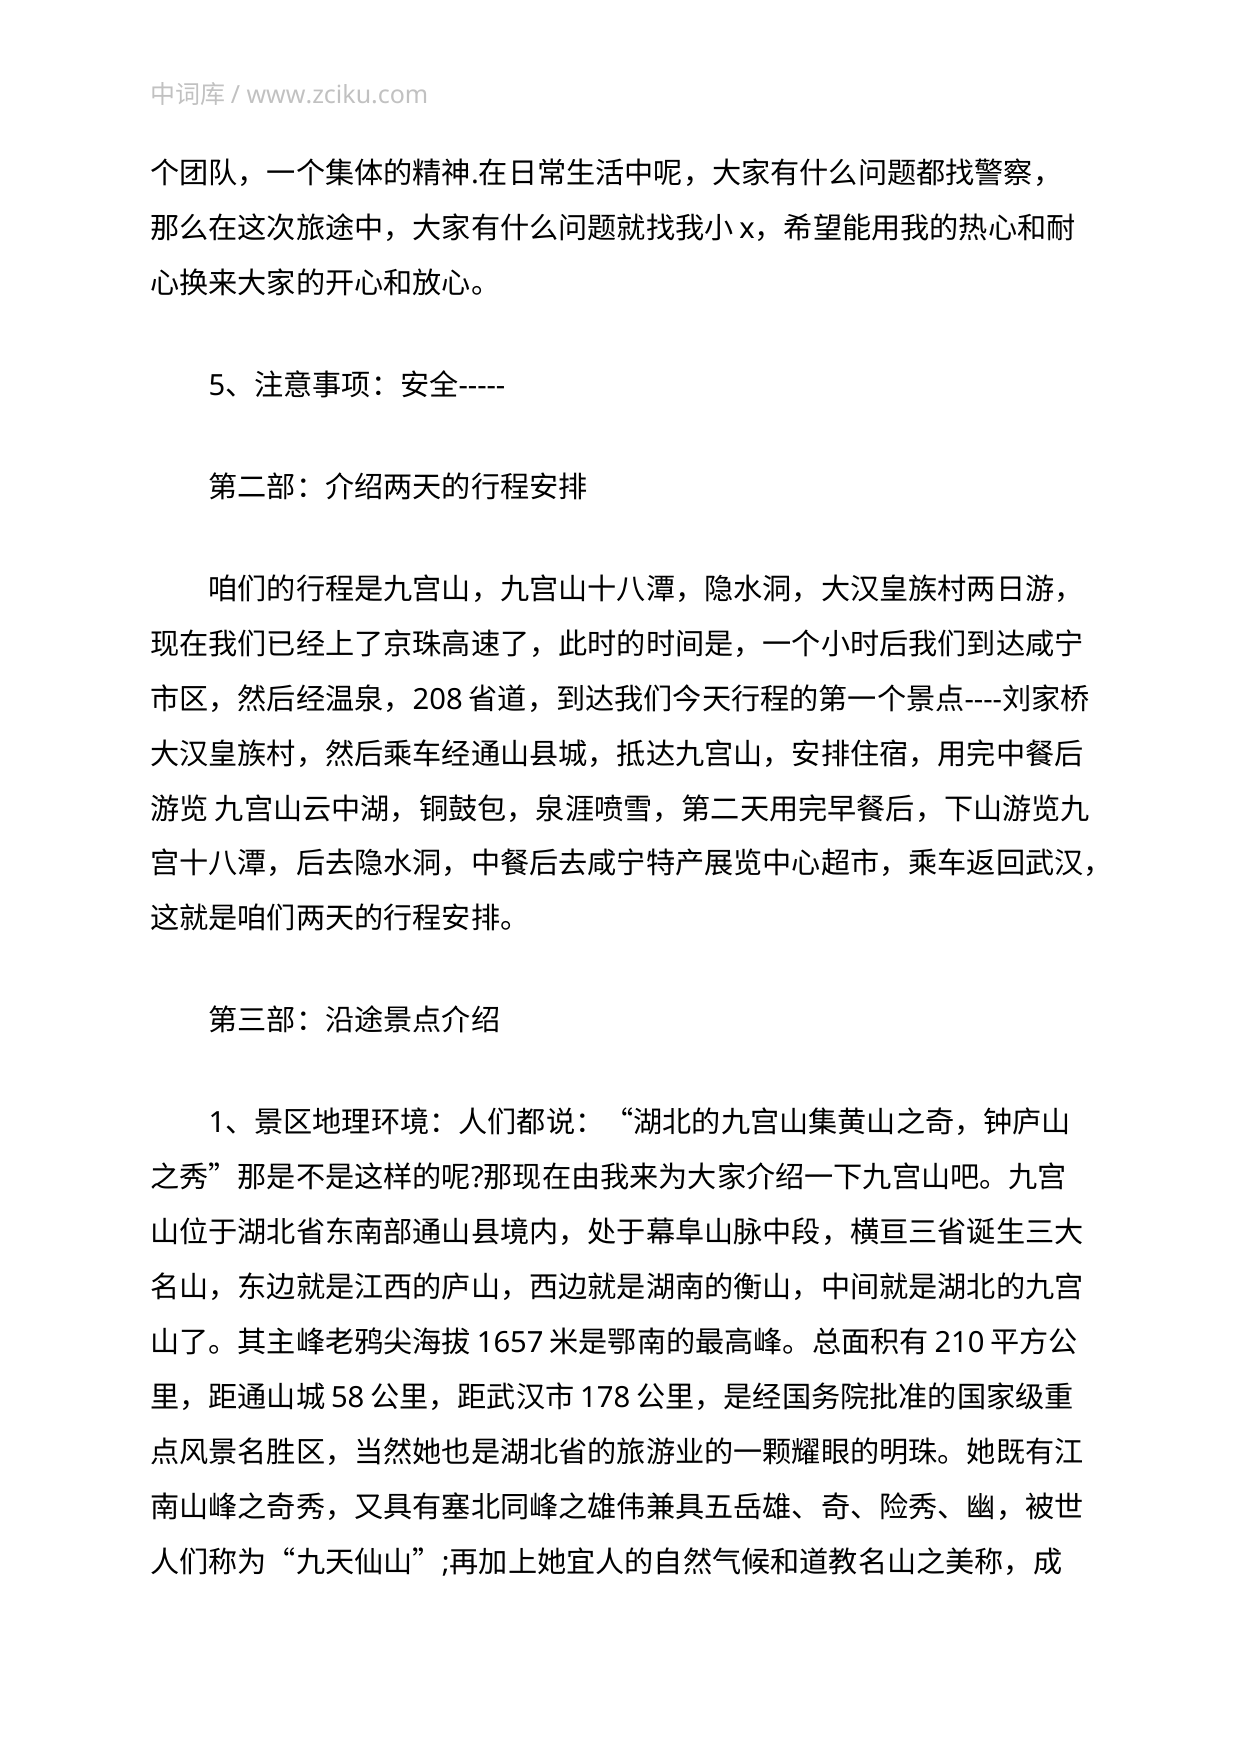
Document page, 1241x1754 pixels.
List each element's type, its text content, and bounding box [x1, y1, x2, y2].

text 第二部：介绍两天的行程安排 [150, 464, 1090, 506]
text 5、注意事项：安全----- [150, 362, 1090, 404]
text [150, 150, 1090, 302]
text 第三部：沿途景点介绍 [150, 997, 1090, 1039]
text 咱们的行程是九宫山，九宫山十八潭，隐水洞，大汉皇族村两日游，现在我们已经上了京珠高速了，此时的时间是，一个小时后我们到达咸宁市区，然后经温泉，208省道，到达我们今天行程的第一个景点----刘家桥大汉皇族村，然后乘车经通山县城，抵达九宫山，安排住宿，用完中餐后游览 九宫山云中湖，铜鼓包，泉涯喷雪，第二天用完早餐后，下山游览九宫十八潭，后去隐水洞，中餐后去咸宁特产展览中心超市，乘车返回武汉，这就是咱们两天的行程安排。 [150, 566, 1090, 937]
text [150, 1098, 1090, 1581]
